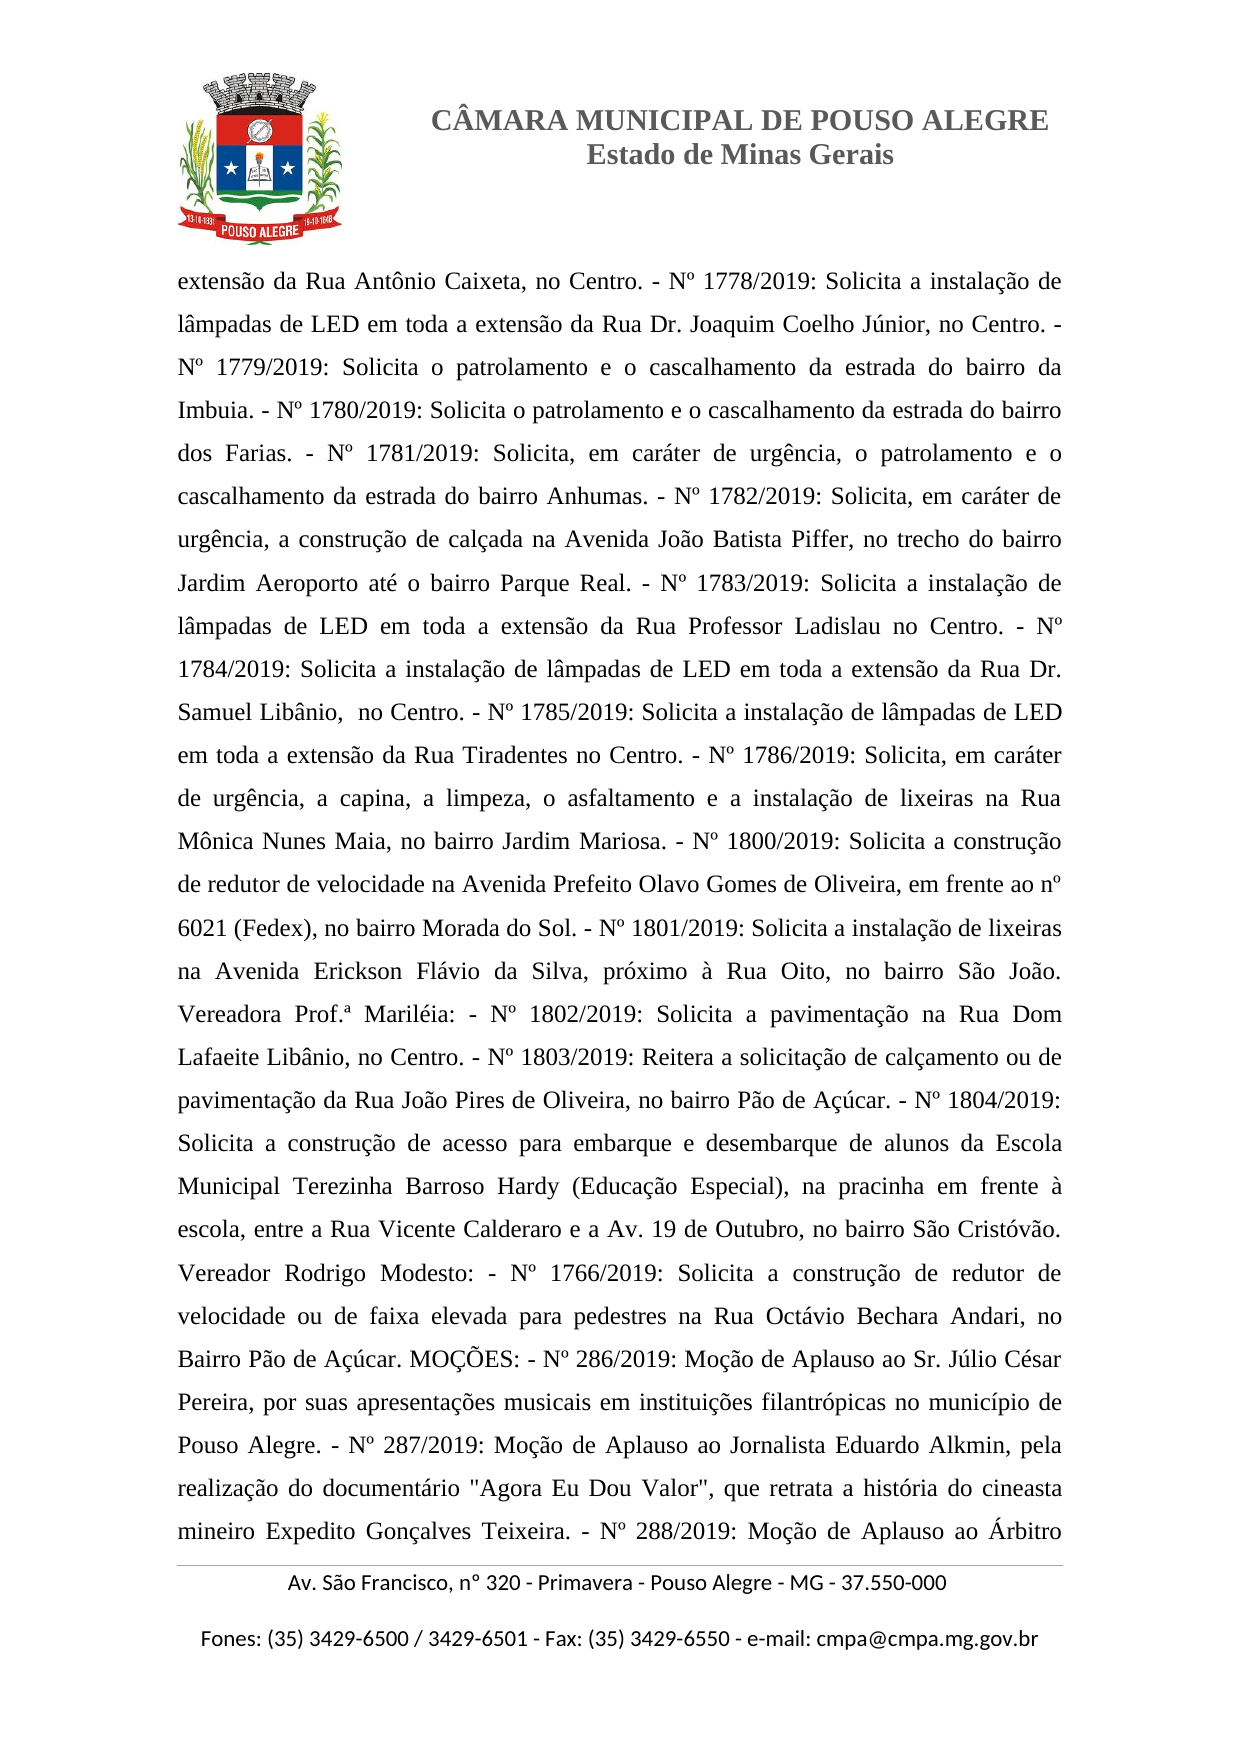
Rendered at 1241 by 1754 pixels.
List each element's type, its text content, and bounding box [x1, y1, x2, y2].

picture [177, 73, 342, 245]
